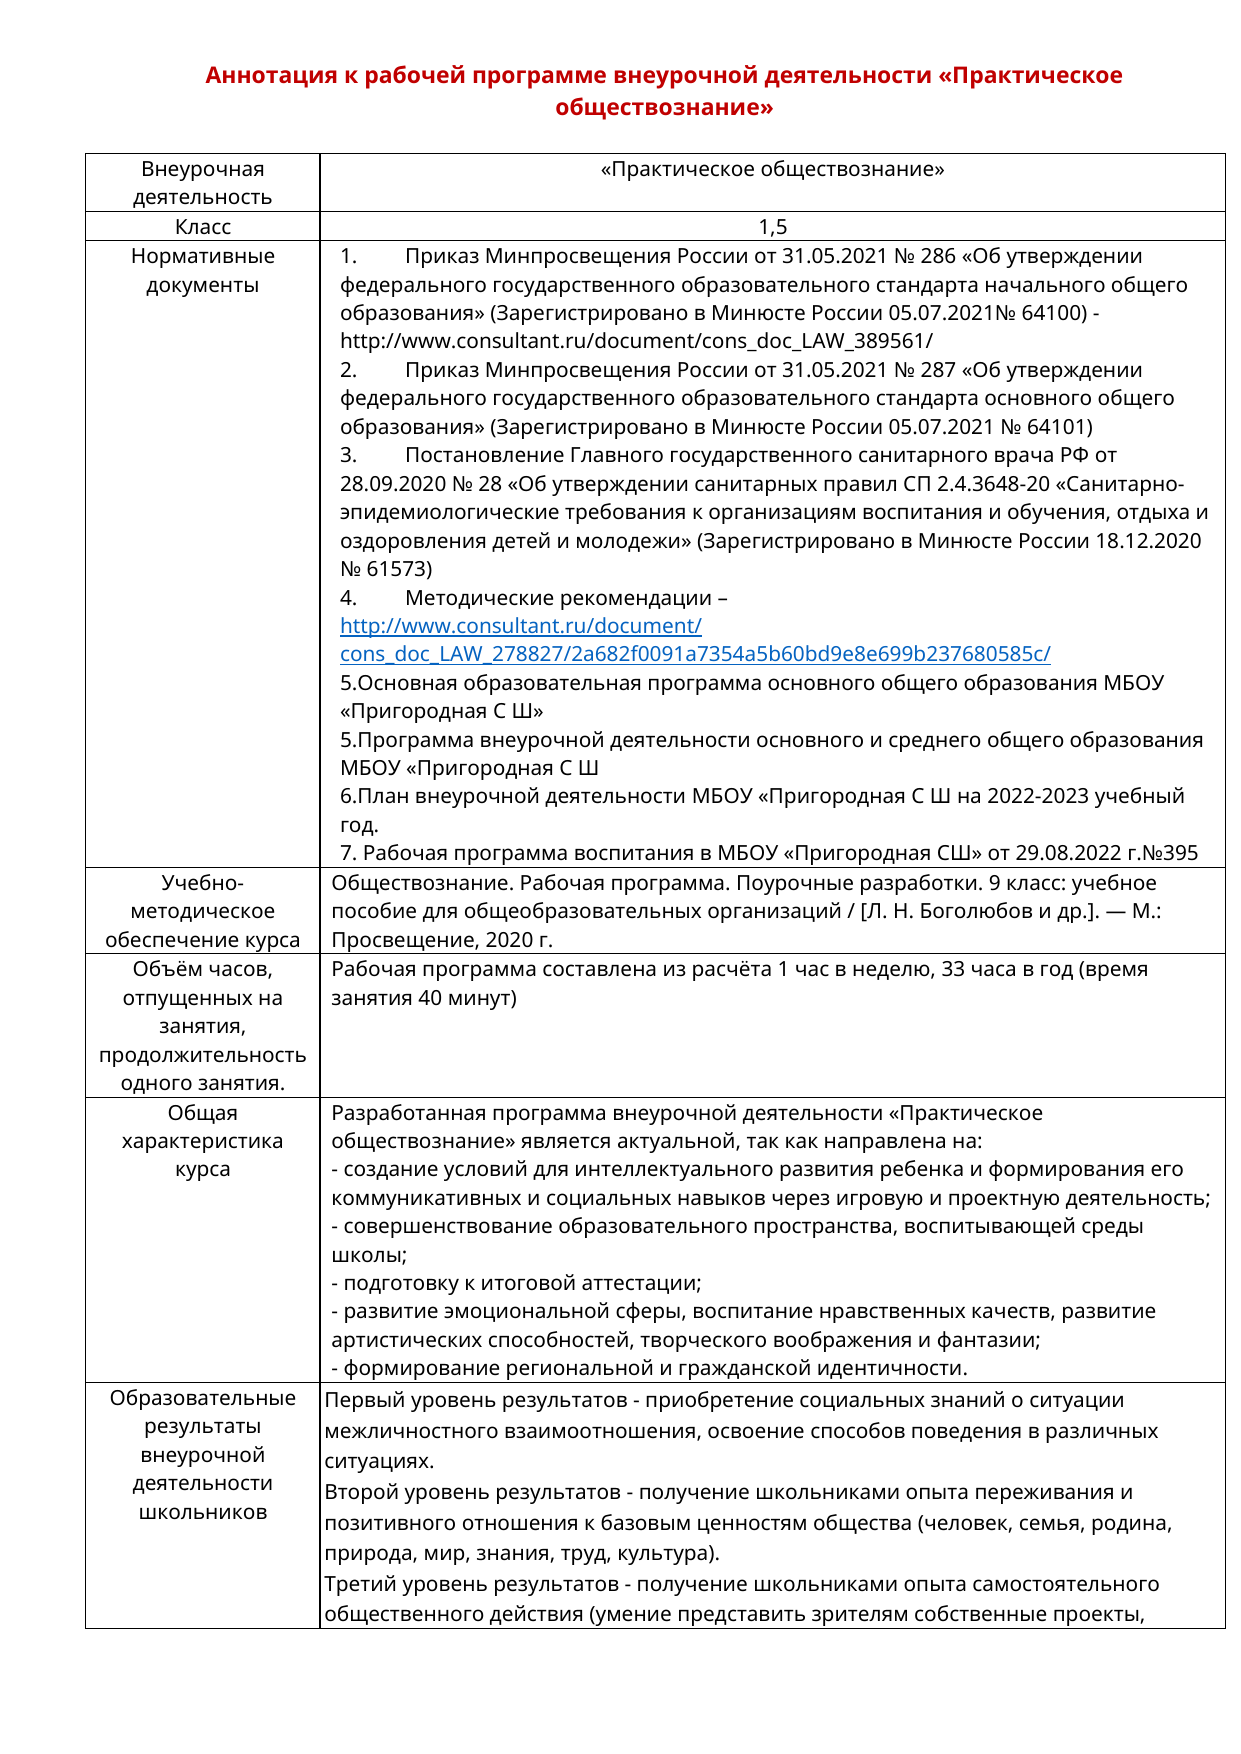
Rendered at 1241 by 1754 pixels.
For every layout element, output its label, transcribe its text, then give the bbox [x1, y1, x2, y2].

table_cell Объём часов, отпущенных на занятия, продолжительность одного занятия. [86, 954, 319, 1097]
table_header «Практическое обществознание» [321, 154, 1225, 211]
table_header Внеурочная деятельность [86, 154, 319, 211]
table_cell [86, 1383, 319, 1628]
table_cell 1,5 [321, 212, 1225, 240]
table_cell Класс [86, 212, 319, 240]
table_cell Обществознание. Рабочая программа. Поурочные разработки. 9 класс: учебное пособие для общеобразовательных организаций / [Л. Н. Боголюбов и др.]. — М.: Просвещение, 2020 г. [321, 868, 1225, 953]
table_cell Нормативные документы [86, 241, 319, 867]
table_cell 1. Приказ Минпросвещения России от 31.05.2021 № 286 «Об утверждении федерального государственного образовательного стандарта начального общего образования» (Зарегистрировано в Минюсте России 05.07.2021№ 64100) - http://www.consultant.ru/document/cons_doc_LAW_389561/ 2. Приказ Минпросвещения России от 31.05.2021 № 287 «Об утверждении федерального государственного образовательного стандарта основного общего образования» (Зарегистрировано в Минюсте России 05.07.2021 № 64101) 3. Постановление Главного государственного санитарного врача РФ от 28.09.2020 № 28 «Об утверждении санитарных правил СП 2.4.3648-20 «Санитарно-эпидемиологические требования к организациям воспитания и обучения, отдыха и оздоровления детей и молодежи» (Зарегистрировано в Минюсте России 18.12.2020 № 61573) 4. Методические рекомендации – http://www.consultant.ru/document/cons_doc_LAW_278827/2a682f0091a7354a5b60bd9e8e699b237680585c/ 5.Основная образовательная программа основного общего образования МБОУ «Пригородная С Ш» 5.Программа внеурочной деятельности основного и среднего общего образования МБОУ «Пригородная С Ш 6.План внеурочной деятельности МБОУ «Пригородная С Ш на 2022-2023 учебный год. 7. Рабочая программа воспитания в МБОУ «Пригородная СШ» от 29.08.2022 г.№395 [321, 241, 1225, 867]
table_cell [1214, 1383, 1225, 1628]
table_cell Разработанная программа внеурочной деятельности «Практическое обществознание» является актуальной, так как направлена на: - создание условий для интеллектуального развития ребенка и формирования его коммуникативных и социальных навыков через игровую и проектную деятельность; - совершенствование образовательного пространства, воспитывающей среды школы; - подготовку к итоговой аттестации; - развитие эмоциональной сферы, воспитание нравственных качеств, развитие артистических способностей, творческого воображения и фантазии; - формирование региональной и гражданской идентичности. [321, 1098, 1225, 1382]
table_cell Рабочая программа составлена из расчёта 1 час в неделю, 33 часа в год (время занятия 40 минут) [321, 954, 1225, 1097]
table_cell Учебно-методическое обеспечение курса [86, 868, 319, 953]
table_cell Общая характеристика курса [86, 1098, 319, 1382]
text Аннотация к рабочей программе внеурочной деятельности «Практическое обществознание» [177, 59, 1152, 122]
